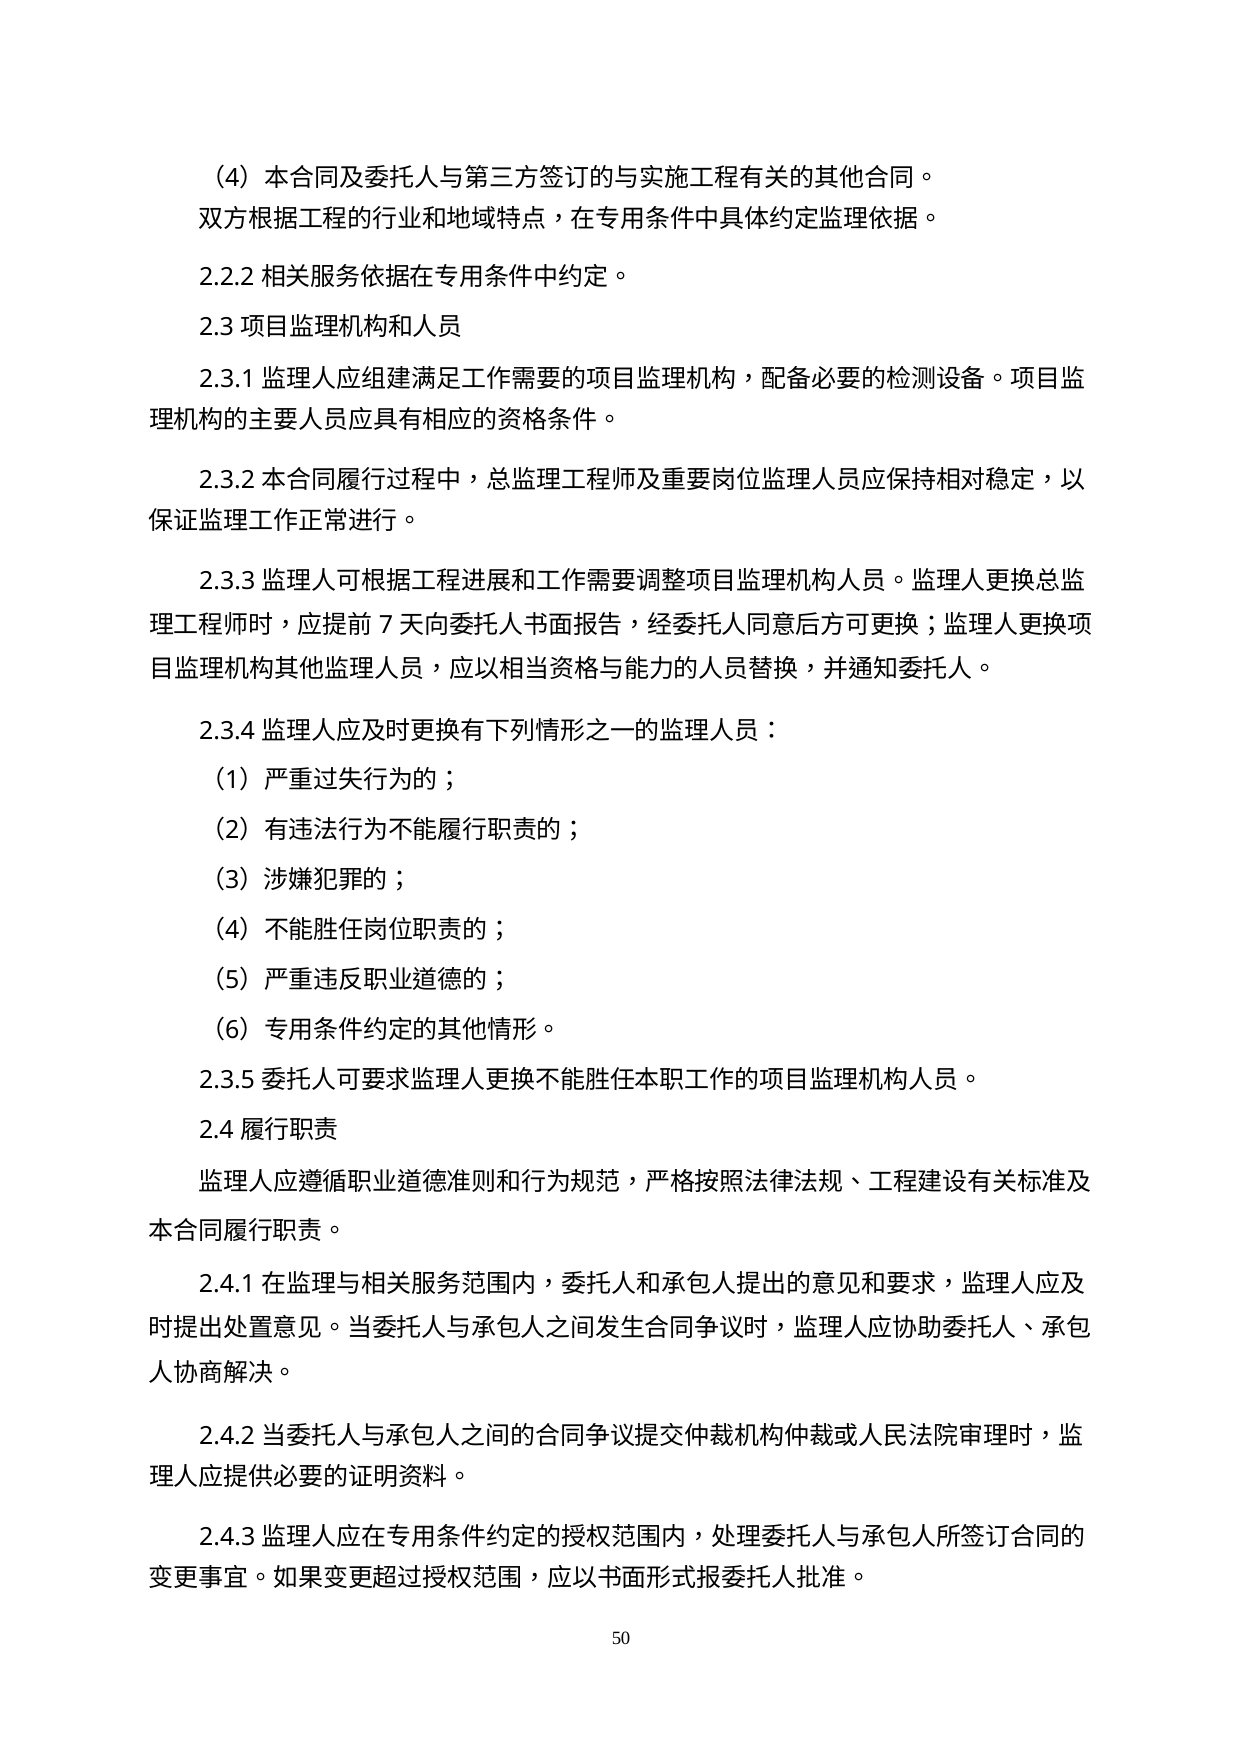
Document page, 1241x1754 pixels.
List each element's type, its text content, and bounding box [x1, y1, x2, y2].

text （4）本合同及委托人与第三方签订的与实施工程有关的其他合同。 双方根据工程的行业和地域特点，在专用条件中具体约定监理依据。 [199, 160, 944, 234]
text 2.4.2 当委托人与承包人之间的合同争议提交仲裁机构仲裁或人民法院审理时，监 理人应提供必要的证明资料。 [149, 1417, 1092, 1492]
text 2.3 项目监理机构和人员 [199, 310, 1092, 341]
text 2.3.3 监理人可根据工程进展和工作需要调整项目监理机构人员。监理人更换总监 理工程师时，应提前 7 天向委托人书面报告，经委托人同意后方可更换；监理人更换项 目监理机构其他监理人员，应以相当资格与能力的人员替换，并通知委托人。 [149, 562, 1092, 685]
text （4）不能胜任岗位职责的； [200, 914, 1092, 945]
text （5）严重违反职业道德的； [200, 964, 1092, 995]
text （6）专用条件约定的其他情形。 [200, 1014, 1092, 1045]
text 2.4.3 监理人应在专用条件约定的授权范围内，处理委托人与承包人所签订合同的 变更事宜。如果变更超过授权范围，应以书面形式报委托人批准。 [149, 1518, 1092, 1593]
text 2.4.1 在监理与相关服务范围内，委托人和承包人提出的意见和要求，监理人应及 时提出处置意见。当委托人与承包人之间发生合同争议时，监理人应协助委托人、承包 人协商解决。 [149, 1266, 1092, 1388]
text 2.3.5 委托人可要求监理人更换不能胜任本职工作的项目监理机构人员。 [199, 1064, 1092, 1095]
text 2.3.4 监理人应及时更换有下列情形之一的监理人员： [199, 714, 1092, 745]
text 2.3.1 监理人应组建满足工作需要的项目监理机构，配备必要的检测设备。项目监 理机构的主要人员应具有相应的资格条件。 [149, 361, 1092, 435]
text （3）涉嫌犯罪的； [200, 864, 1092, 895]
text 2.3.2 本合同履行过程中，总监理工程师及重要岗位监理人员应保持相对稳定，以 保证监理工作正常进行。 [149, 461, 1092, 536]
text （1）严重过失行为的； [200, 764, 1092, 795]
text 监理人应遵循职业道德准则和行为规范，严格按照法律法规、工程建设有关标准及 本合同履行职责。 [149, 1164, 1092, 1247]
text 2.4 履行职责 [199, 1114, 1092, 1145]
text （2）有违法行为不能履行职责的； [200, 814, 1092, 845]
text 2.2.2 相关服务依据在专用条件中约定。 [199, 260, 1092, 291]
